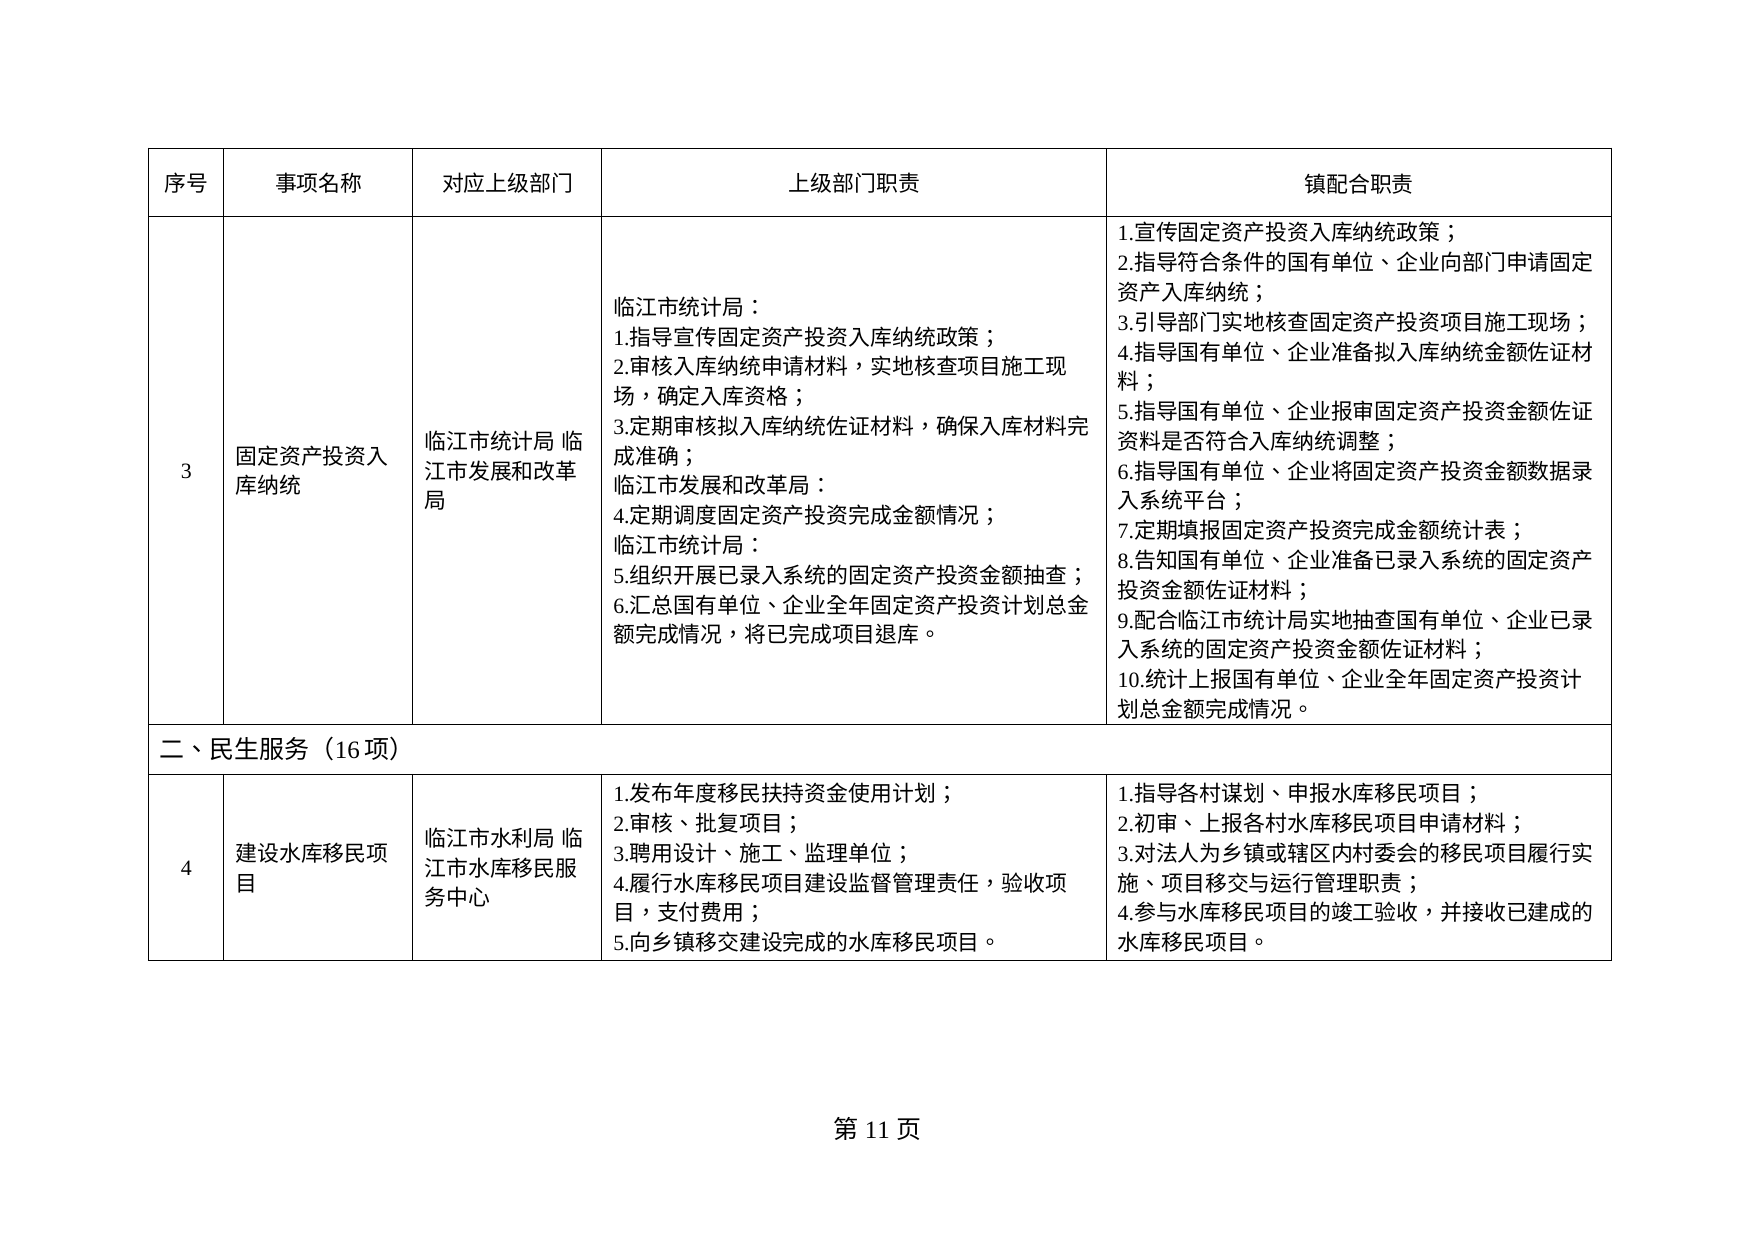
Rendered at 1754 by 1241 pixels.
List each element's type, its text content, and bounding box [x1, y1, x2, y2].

table_header 镇配合职责 [1107, 149, 1611, 216]
table_cell 4 [149, 775, 223, 960]
table_cell 1.宣传固定资产投资入库纳统政策； 2.指导符合条件的国有单位、企业向部门申请固定资产入库纳统； 3.引导部门实地核查固定资产投资项目施工现场； 4.指导国有单位、企业准备拟入库纳统金额佐证材料； 5.指导国有单位、企业报审固定资产投资金额佐证资料是否符合入库纳统调整； 6.指导国有单位、企业将固定资产投资金额数据录入系统平台； 7.定期填报固定资产投资完成金额统计表； 8.告知国有单位、企业准备已录入系统的固定资产投资金额佐证材料； 9.配合临江市统计局实地抽查国有单位、企业已录入系统的固定资产投资金额佐证材料； 10.统计上报国有单位、企业全年固定资产投资计划总金额完成情况。 [1107, 217, 1611, 724]
table_cell 固定资产投资入库纳统 [224, 217, 412, 724]
table_header 上级部门职责 [602, 149, 1106, 216]
table_cell 临江市水利局 临江市水库移民服务中心 [413, 775, 601, 960]
table_cell 临江市统计局 临江市发展和改革局 [413, 217, 601, 724]
table_header 序号 [149, 149, 223, 216]
table_cell 1.发布年度移民扶持资金使用计划； 2.审核、批复项目； 3.聘用设计、施工、监理单位； 4.履行水库移民项目建设监督管理责任，验收项目，支付费用； 5.向乡镇移交建设完成的水库移民项目。 [602, 775, 1106, 960]
table_header 事项名称 [224, 149, 412, 216]
table_cell 建设水库移民项目 [224, 775, 412, 960]
table_cell 临江市统计局： 1.指导宣传固定资产投资入库纳统政策； 2.审核入库纳统申请材料，实地核查项目施工现场，确定入库资格； 3.定期审核拟入库纳统佐证材料，确保入库材料完成准确； 临江市发展和改革局： 4.定期调度固定资产投资完成金额情况； 临江市统计局： 5.组织开展已录入系统的固定资产投资金额抽查； 6.汇总国有单位、企业全年固定资产投资计划总金额完成情况，将已完成项目退库。 [602, 217, 1106, 724]
table_cell 1.指导各村谋划、申报水库移民项目； 2.初审、上报各村水库移民项目申请材料； 3.对法人为乡镇或辖区内村委会的移民项目履行实施、项目移交与运行管理职责； 4.参与水库移民项目的竣工验收，并接收已建成的水库移民项目。 [1107, 775, 1611, 960]
table_header 对应上级部门 [413, 149, 601, 216]
table_cell 3 [149, 217, 223, 724]
table_cell 二、民生服务（16项） [149, 725, 1611, 774]
